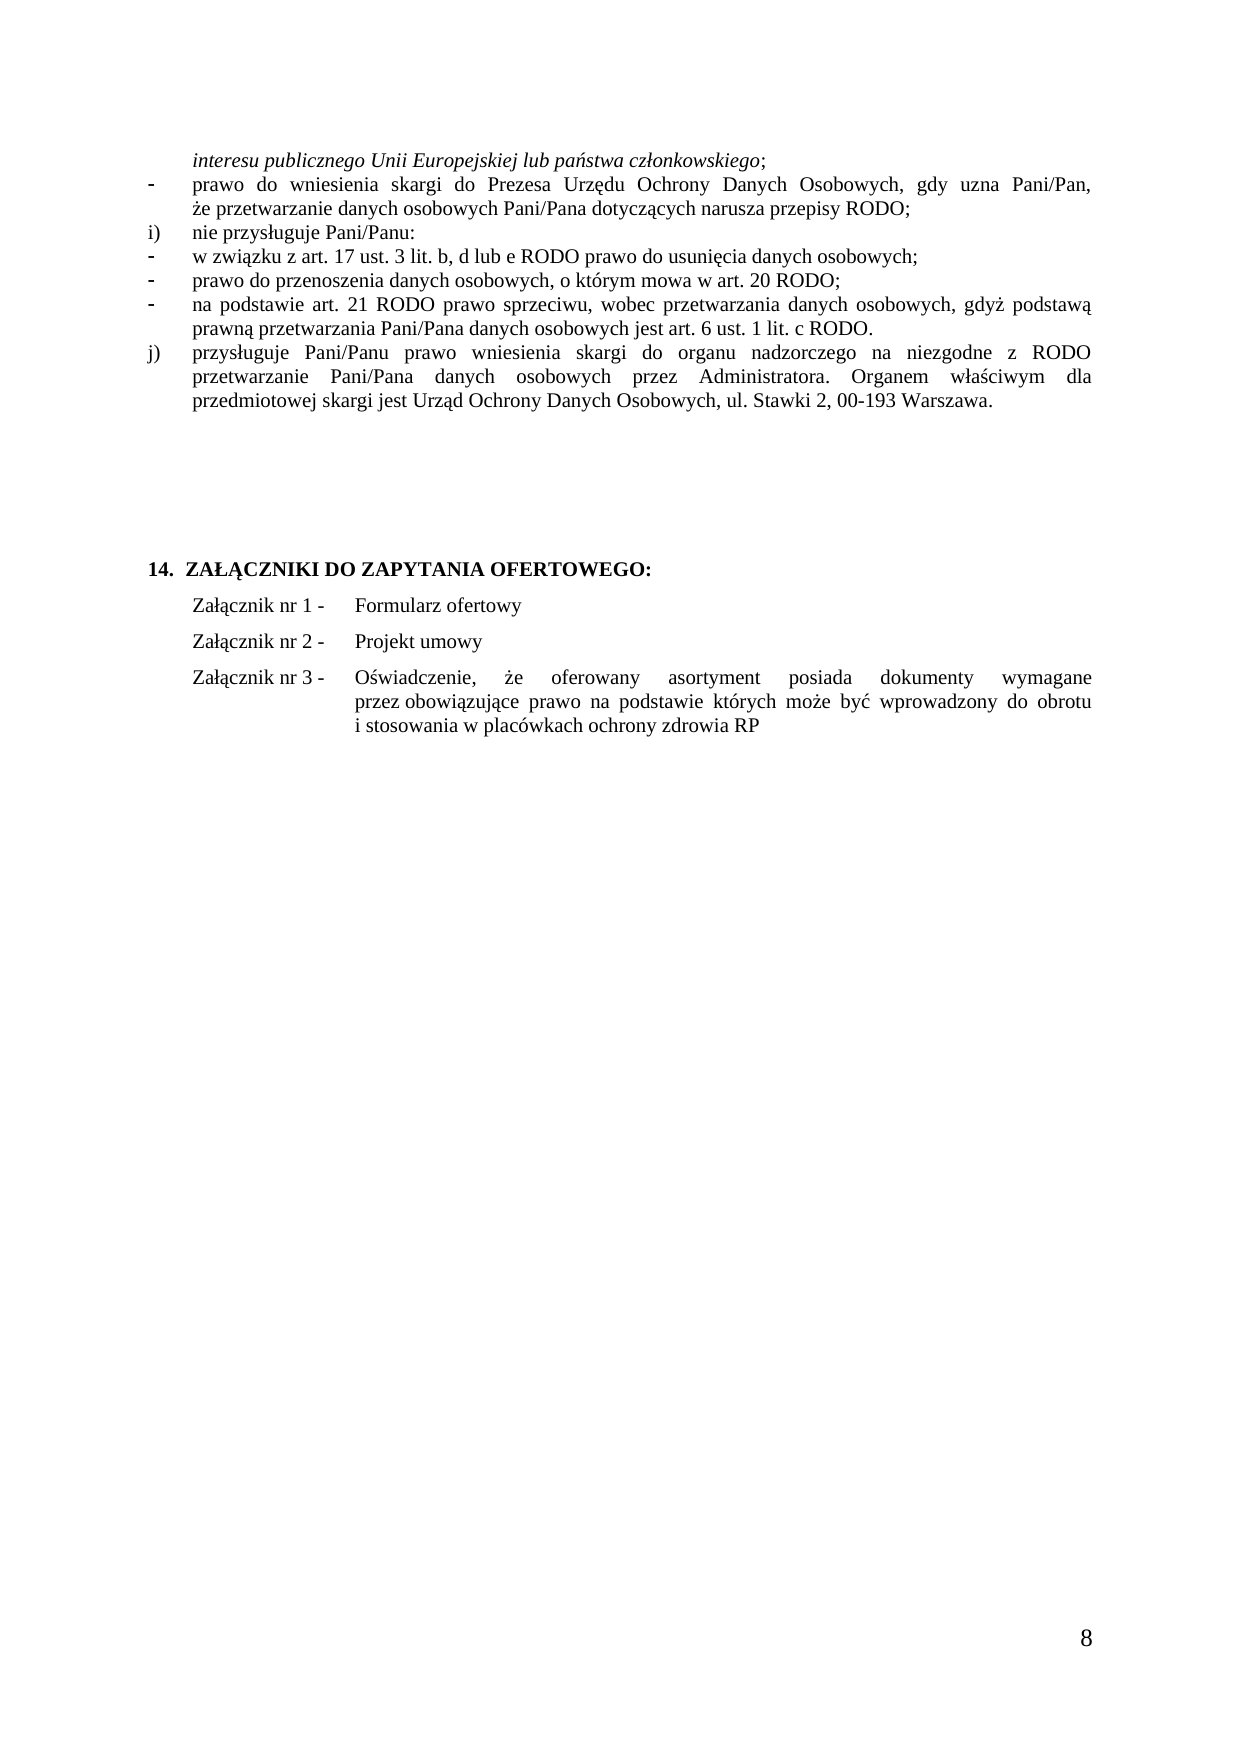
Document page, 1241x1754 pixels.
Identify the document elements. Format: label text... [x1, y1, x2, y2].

text Załącznik nr 2 - Projekt umowy [192, 629, 1092, 653]
list ZAŁĄCZNIKI DO ZAPYTANIA OFERTOWEGO: [148, 557, 1092, 581]
text Załącznik nr 1 - Formularz ofertowy [192, 593, 1092, 617]
list w związku z art. 17 ust. 3 lit. b, d lub e RODO prawo do usunięcia danych osobowych; [148, 244, 1092, 268]
list na podstawie art. 21 RODO prawo sprzeciwu, wobec przetwarzania danych osobowych, gdyż podstawą prawną przetwarzania Pani/Pana danych osobowych jest art. 6 ust. 1 lit. c RODO. [148, 292, 1092, 340]
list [148, 148, 1092, 172]
list przysługuje Pani/Panu prawo wniesienia skargi do organu nadzorczego na niezgodne z RODO przetwarzanie Pani/Pana danych osobowych przez Administratora. Organem właściwym dla przedmiotowej skargi jest Urząd Ochrony Danych Osobowych, ul. Stawki 2, 00-193 Warszawa. [148, 340, 1092, 412]
list prawo do przenoszenia danych osobowych, o którym mowa w art. 20 RODO; [148, 268, 1092, 292]
list prawo do wniesienia skargi do Prezesa Urzędu Ochrony Danych Osobowych, gdy uzna Pani/Pan, że przetwarzanie danych osobowych Pani/Pana dotyczących narusza przepisy RODO; [148, 172, 1092, 220]
list nie przysługuje Pani/Panu: [148, 220, 1092, 244]
text Załącznik nr 3 - Oświadczenie, że oferowany asortyment posiada dokumenty wymagane przez obowiązujące prawo na podstawie których może być wprowadzony do obrotu i stosowania w placówkach ochrony zdrowia RP [192, 665, 1092, 737]
